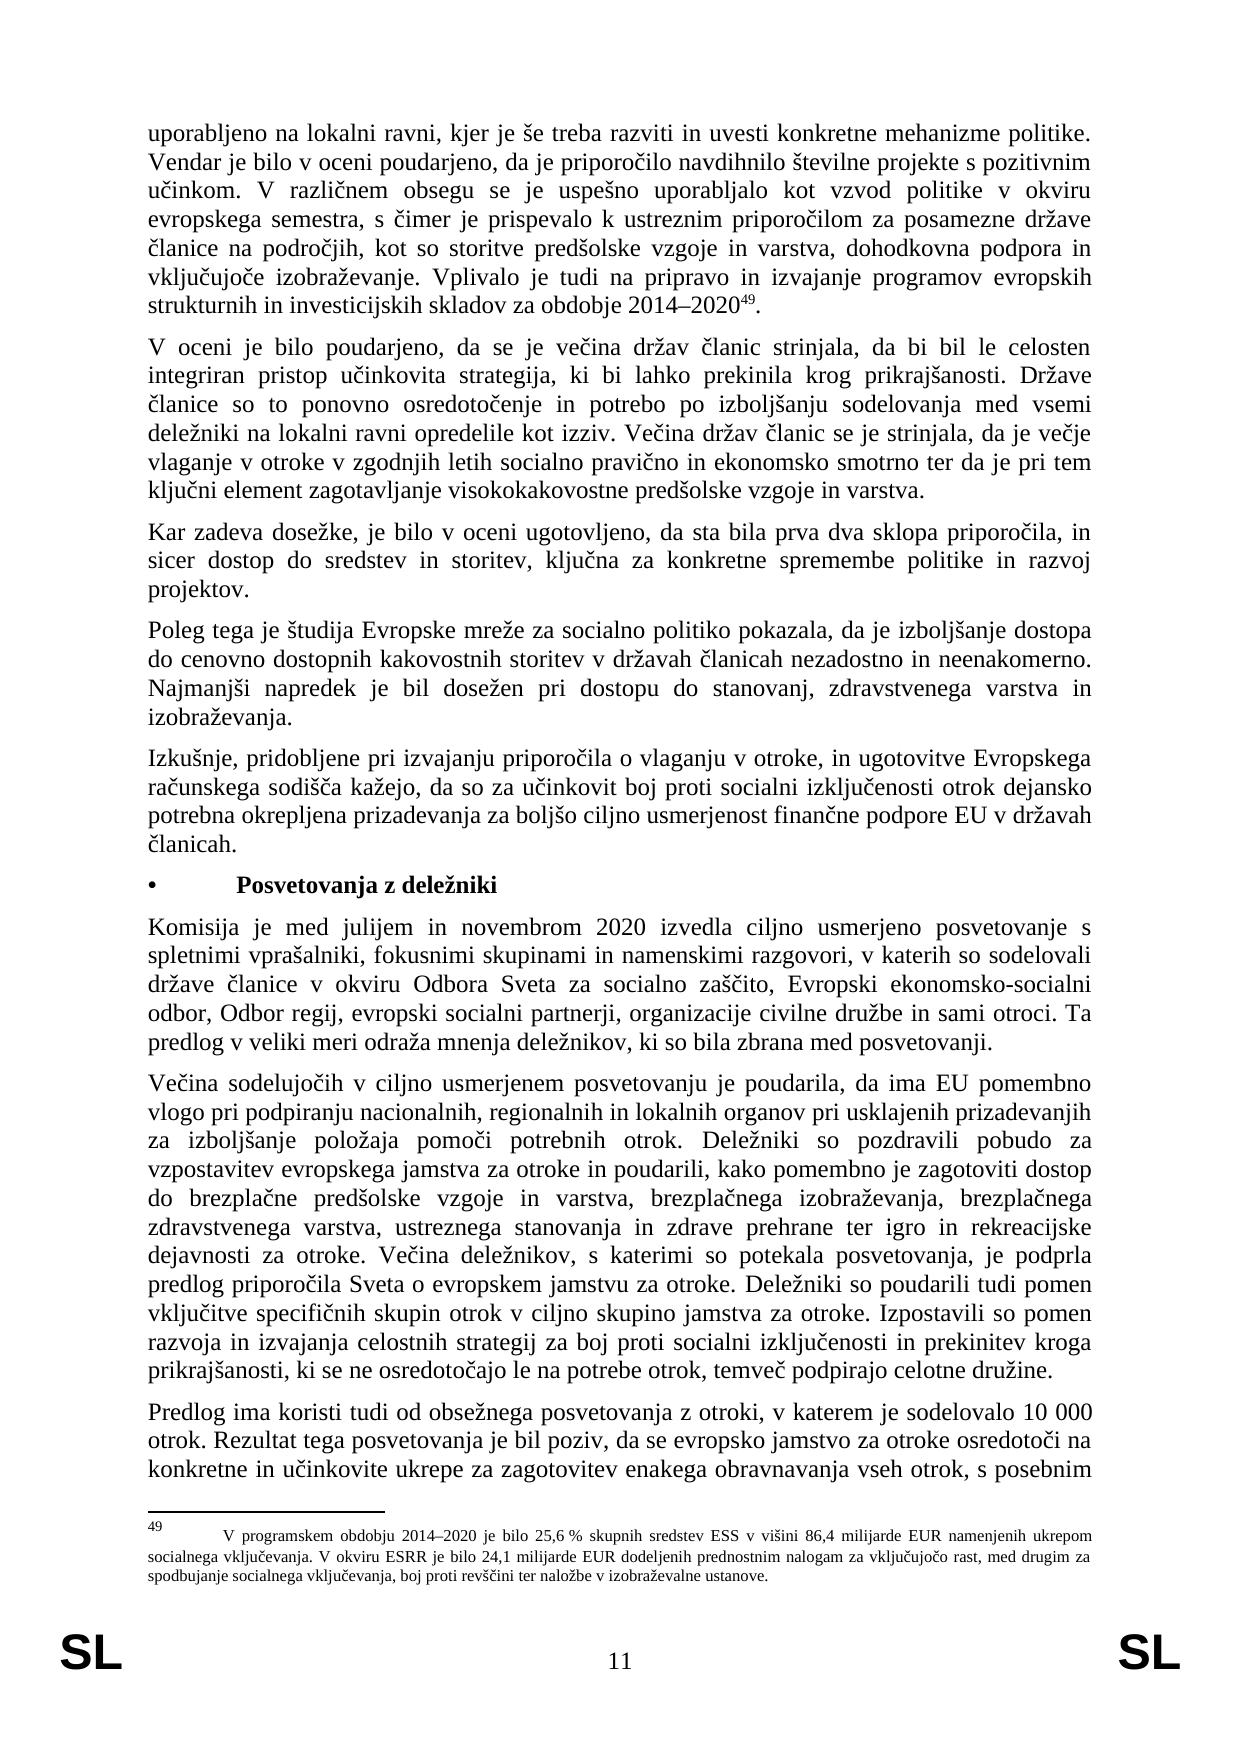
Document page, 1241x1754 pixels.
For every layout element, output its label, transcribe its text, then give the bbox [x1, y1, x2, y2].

text Večina sodelujočih v ciljno usmerjenem posvetovanju je poudarila, da ima EU pomembno vlogo pri podpiranju nacionalnih, regionalnih in lokalnih organov pri usklajenih prizadevanjih za izboljšanje položaja pomoči potrebnih otrok. Deležniki so pozdravili pobudo za vzpostavitev evropskega jamstva za otroke in poudarili, kako pomembno je zagotoviti dostop do brezplačne predšolske vzgoje in varstva, brezplačnega izobraževanja, brezplačnega zdravstvenega varstva, ustreznega stanovanja in zdrave prehrane ter igro in rekreacijske dejavnosti za otroke. Večina deležnikov, s katerimi so potekala posvetovanja, je podprla predlog priporočila Sveta o evropskem jamstvu za otroke. Deležniki so poudarili tudi pomen vključitve specifičnih skupin otrok v ciljno skupino jamstva za otroke. Izpostavili so pomen razvoja in izvajanja celostnih strategij za boj proti socialni izključenosti in prekinitev kroga prikrajšanosti, ki se ne osredotočajo le na potrebe otrok, temveč podpirajo celotne družine. [148, 1068, 1093, 1384]
text Izkušnje, pridobljene pri izvajanju priporočila o vlaganju v otroke, in ugotovitve Evropskega računskega sodišča kažejo, da so za učinkovit boj proti socialni izključenosti otrok dejansko potrebna okrepljena prizadevanja za boljšo ciljno usmerjenost finančne podpore EU v državah članicah. [148, 743, 1093, 858]
text Poleg tega je študija Evropske mreže za socialno politiko pokazala, da je izboljšanje dostopa do cenovno dostopnih kakovostnih storitev v državah članicah nezadostno in neenakomerno. Najmanjši napredek je bil dosežen pri dostopu do stanovanj, zdravstvenega varstva in izobraževanja. [148, 616, 1093, 731]
text Kar zadeva dosežke, je bilo v oceni ugotovljeno, da sta bila prva dva sklopa priporočila, in sicer dostop do sredstev in storitev, ključna za konkretne spremembe politike in razvoj projektov. [148, 517, 1093, 603]
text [148, 1397, 1093, 1483]
text V oceni je bilo poudarjeno, da se je večina držav članic strinjala, da bi bil le celosten integriran pristop učinkovita strategija, ki bi lahko prekinila krog prikrajšanosti. Države članice so to ponovno osredotočenje in potrebo po izboljšanju sodelovanja med vsemi deležniki na lokalni ravni opredelile kot izziv. Večina držav članic se je strinjala, da je večje vlaganje v otroke v zgodnjih letih socialno pravično in ekonomsko smotrno ter da je pri tem ključni element zagotavljanje visokokakovostne predšolske vzgoje in varstva. [148, 332, 1093, 504]
text Komisija je med julijem in novembrom 2020 izvedla ciljno usmerjeno posvetovanje s spletnimi vprašalniki, fokusnimi skupinami in namenskimi razgovori, v katerih so sodelovali države članice v okviru Odbora Sveta za socialno zaščito, Evropski ekonomsko-socialni odbor, Odbor regij, evropski socialni partnerji, organizacije civilne družbe in sami otroci. Ta predlog v veliki meri odraža mnenja deležnikov, ki so bila zbrana med posvetovanji. [148, 912, 1093, 1056]
subtitle • Posvetovanja z deležniki [148, 871, 1093, 899]
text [148, 118, 1093, 319]
